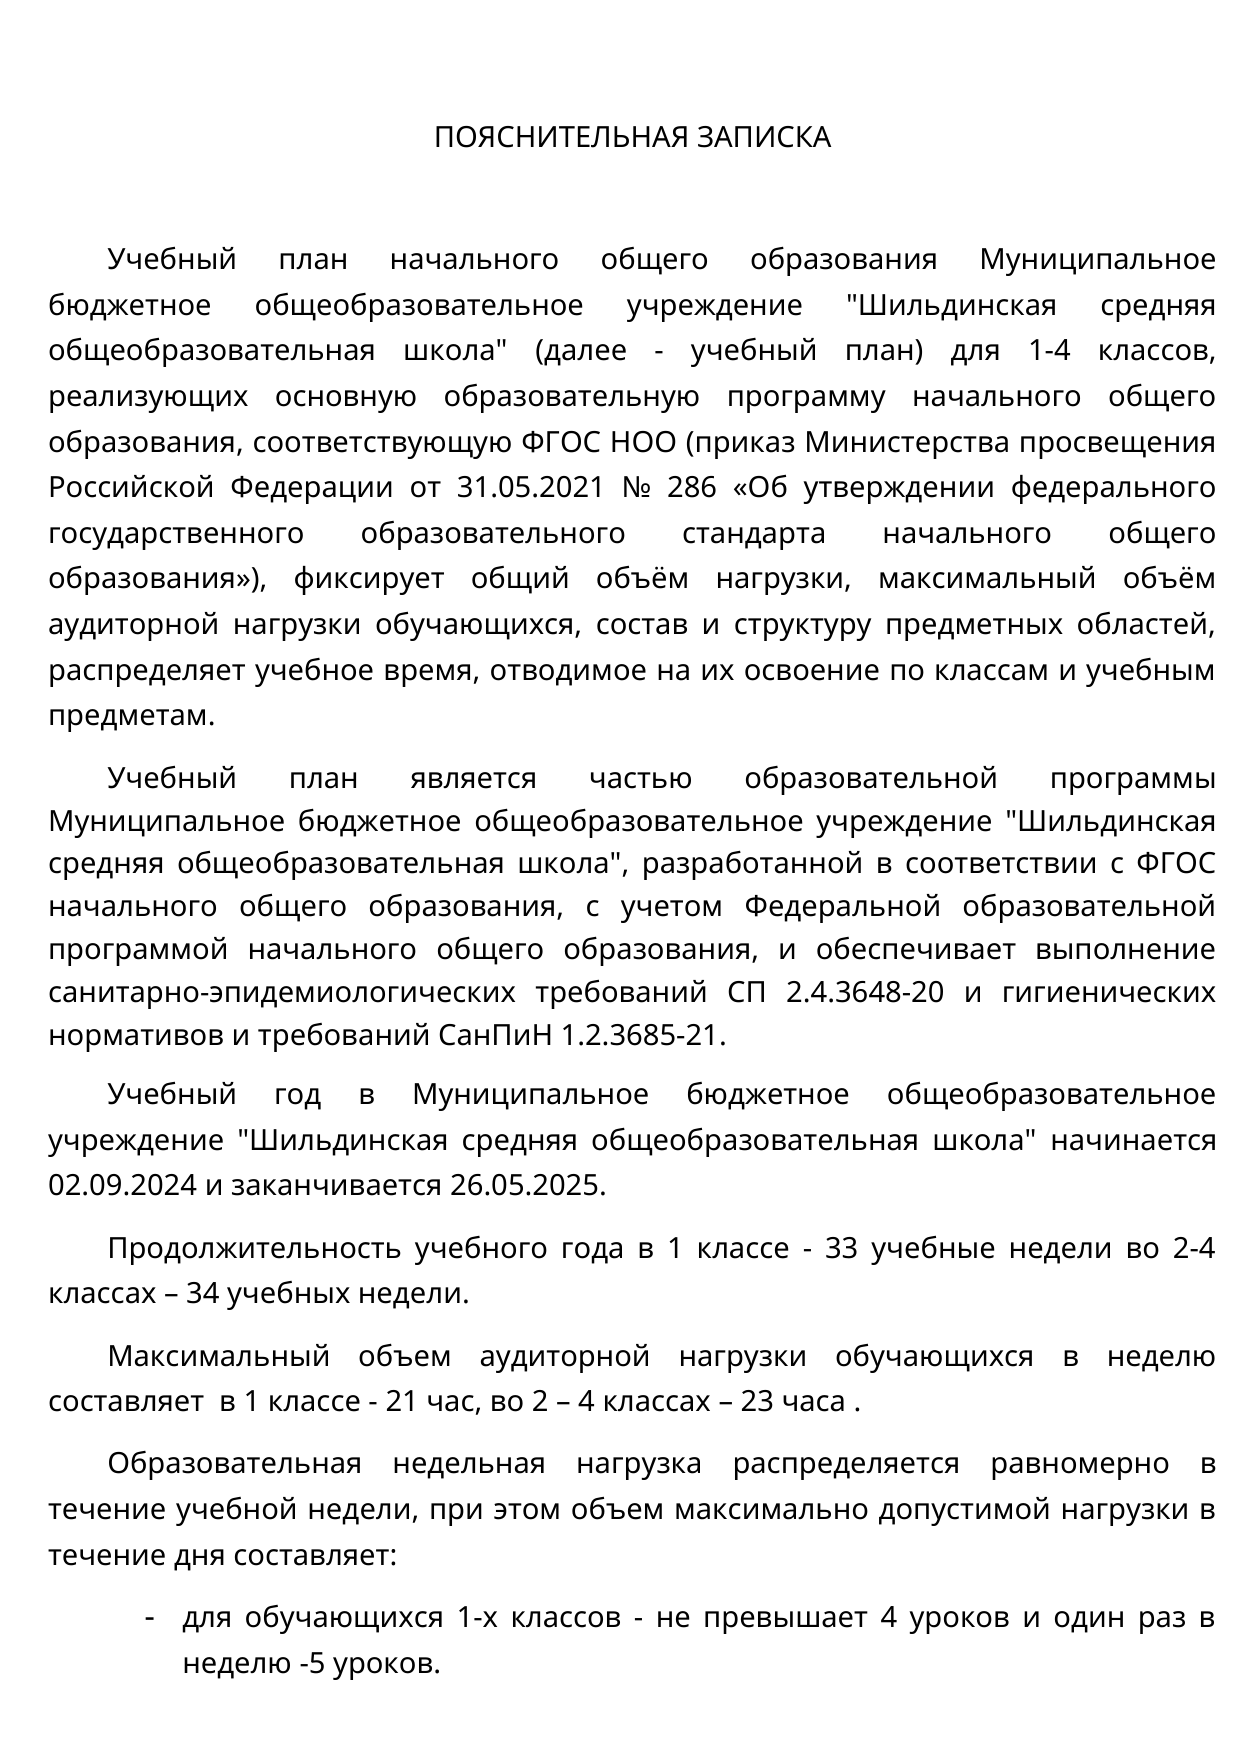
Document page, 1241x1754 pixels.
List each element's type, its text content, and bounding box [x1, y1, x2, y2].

text Учебный план начального общего образования Муниципальное бюджетное общеобразовательное учреждение "Шильдинская средняя общеобразовательная школа" (далее - учебный план) для 1-4 классов, реализующих основную образовательную программу начального общего образования, соответствующую ФГОС НОО (приказ Министерства просвещения Российской Федерации от 31.05.2021 № 286 «Об утверждении федерального государственного образовательного стандарта начального общего образования»), фиксирует общий объём нагрузки, максимальный объём аудиторной нагрузки обучающихся, состав и структуру предметных областей, распределяет учебное время, отводимое на их освоение по классам и учебным предметам. [48, 238, 1217, 734]
text Учебный год в Муниципальное бюджетное общеобразовательное учреждение "Шильдинская средняя общеобразовательная школа" начинается 02.09.2024 и заканчивается 26.05.2025. [48, 1073, 1217, 1204]
text Учебный план является частью образовательной программы Муниципальное бюджетное общеобразовательное учреждение "Шильдинская средняя общеобразовательная школа", разработанной в соответствии с ФГОС начального общего образования, с учетом Федеральной образовательной программой начального общего образования, и обеспечивает выполнение санитарно-эпидемиологических требований СП 2.4.3648-20 и гигиенических нормативов и требований СанПиН 1.2.3685-21. [48, 757, 1217, 1053]
text Продолжительность учебного года в 1 классе - 33 учебные недели во 2-4 классах – 34 учебных недели. [48, 1227, 1217, 1312]
text Образовательная недельная нагрузка распределяется равномерно в течение учебной недели, при этом объем максимально допустимой нагрузки в течение дня составляет: [48, 1443, 1217, 1574]
text ПОЯСНИТЕЛЬНАЯ ЗАПИСКА [48, 117, 1217, 156]
text Максимальный объем аудиторной нагрузки обучающихся в неделю составляет в 1 классе - 21 час, во 2 – 4 классах – 23 часа . [48, 1335, 1217, 1420]
list для обучающихся 1-х классов - не превышает 4 уроков и один раз в неделю -5 уроков. [144, 1596, 1217, 1682]
